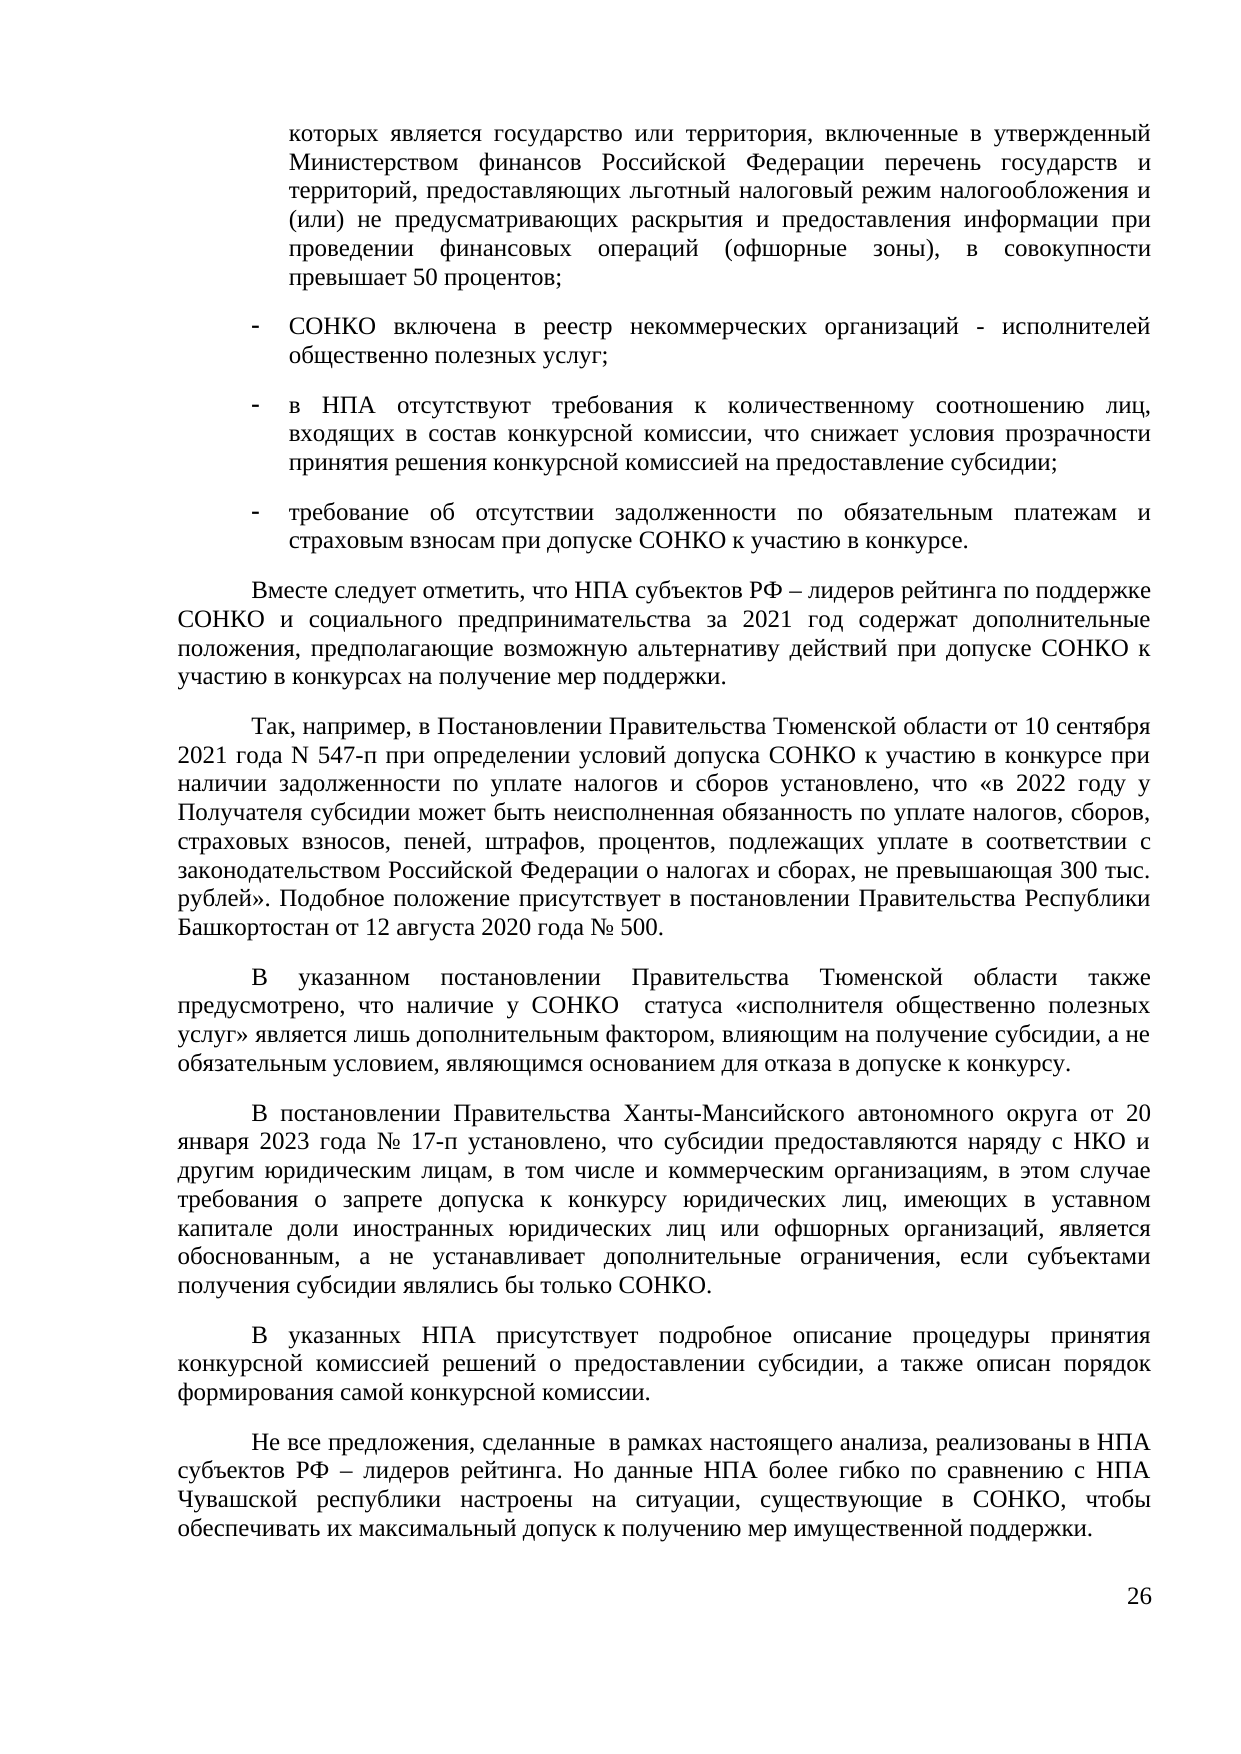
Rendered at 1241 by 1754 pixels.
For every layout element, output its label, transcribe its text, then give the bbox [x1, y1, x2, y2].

list СОНКО включена в реестр некоммерческих организаций - исполнителей общественно полезных услуг; [251, 311, 1152, 369]
text В постановлении Правительства Ханты-Мансийского автономного округа от 20 января 2023 года № 17-п установлено, что субсидии предоставляются наряду с НКО и другим юридическим лицам, в том числе и коммерческим организациям, в этом случае требования о запрете допуска к конкурсу юридических лиц, имеющих в уставном капитале доли иностранных юридических лиц или офшорных организаций, является обоснованным, а не устанавливает дополнительные ограничения, если субъектами получения субсидии являлись бы только СОНКО. [177, 1098, 1152, 1299]
text В указанном постановлении Правительства Тюменской области также предусмотрено, что наличие у СОНКО статуса «исполнителя общественно полезных услуг» является лишь дополнительным фактором, влияющим на получение субсидии, а не обязательным условием, являющимся основанием для отказа в допуске к конкурсу. [177, 962, 1152, 1077]
text Так, например, в Постановлении Правительства Тюменской области от 10 сентября 2021 года N 547-п при определении условий допуска СОНКО к участию в конкурсе при наличии задолженности по уплате налогов и сборов установлено, что «в 2022 году у Получателя субсидии может быть неисполненная обязанность по уплате налогов, сборов, страховых взносов, пеней, штрафов, процентов, подлежащих уплате в соответствии с законодательством Российской Федерации о налогах и сборах, не превышающая 300 тыс. рублей». Подобное положение присутствует в постановлении Правительства Республики Башкортостан от 12 августа 2020 года № 500. [177, 711, 1152, 941]
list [251, 118, 1152, 291]
text Вместе следует отметить, что НПА субъектов РФ – лидеров рейтинга по поддержке СОНКО и социального предпринимательства за 2021 год содержат дополнительные положения, предполагающие возможную альтернативу действий при допуске СОНКО к участию в конкурсах на получение мер поддержки. [177, 575, 1152, 690]
text Не все предложения, сделанные в рамках настоящего анализа, реализованы в НПА субъектов РФ – лидеров рейтинга. Но данные НПА более гибко по сравнению с НПА Чувашской республики настроены на ситуации, существующие в СОНКО, чтобы обеспечивать их максимальный допуск к получению мер имущественной поддержки. [177, 1427, 1152, 1542]
text В указанных НПА присутствует подробное описание процедуры принятия конкурсной комиссией решений о предоставлении субсидии, а также описан порядок формирования самой конкурсной комиссии. [177, 1320, 1152, 1406]
list в НПА отсутствуют требования к количественному соотношению лиц, входящих в состав конкурсной комиссии, что снижает условия прозрачности принятия решения конкурсной комиссией на предоставление субсидии; [251, 390, 1152, 476]
list требование об отсутствии задолженности по обязательным платежам и страховым взносам при допуске СОНКО к участию в конкурсе. [251, 497, 1152, 554]
